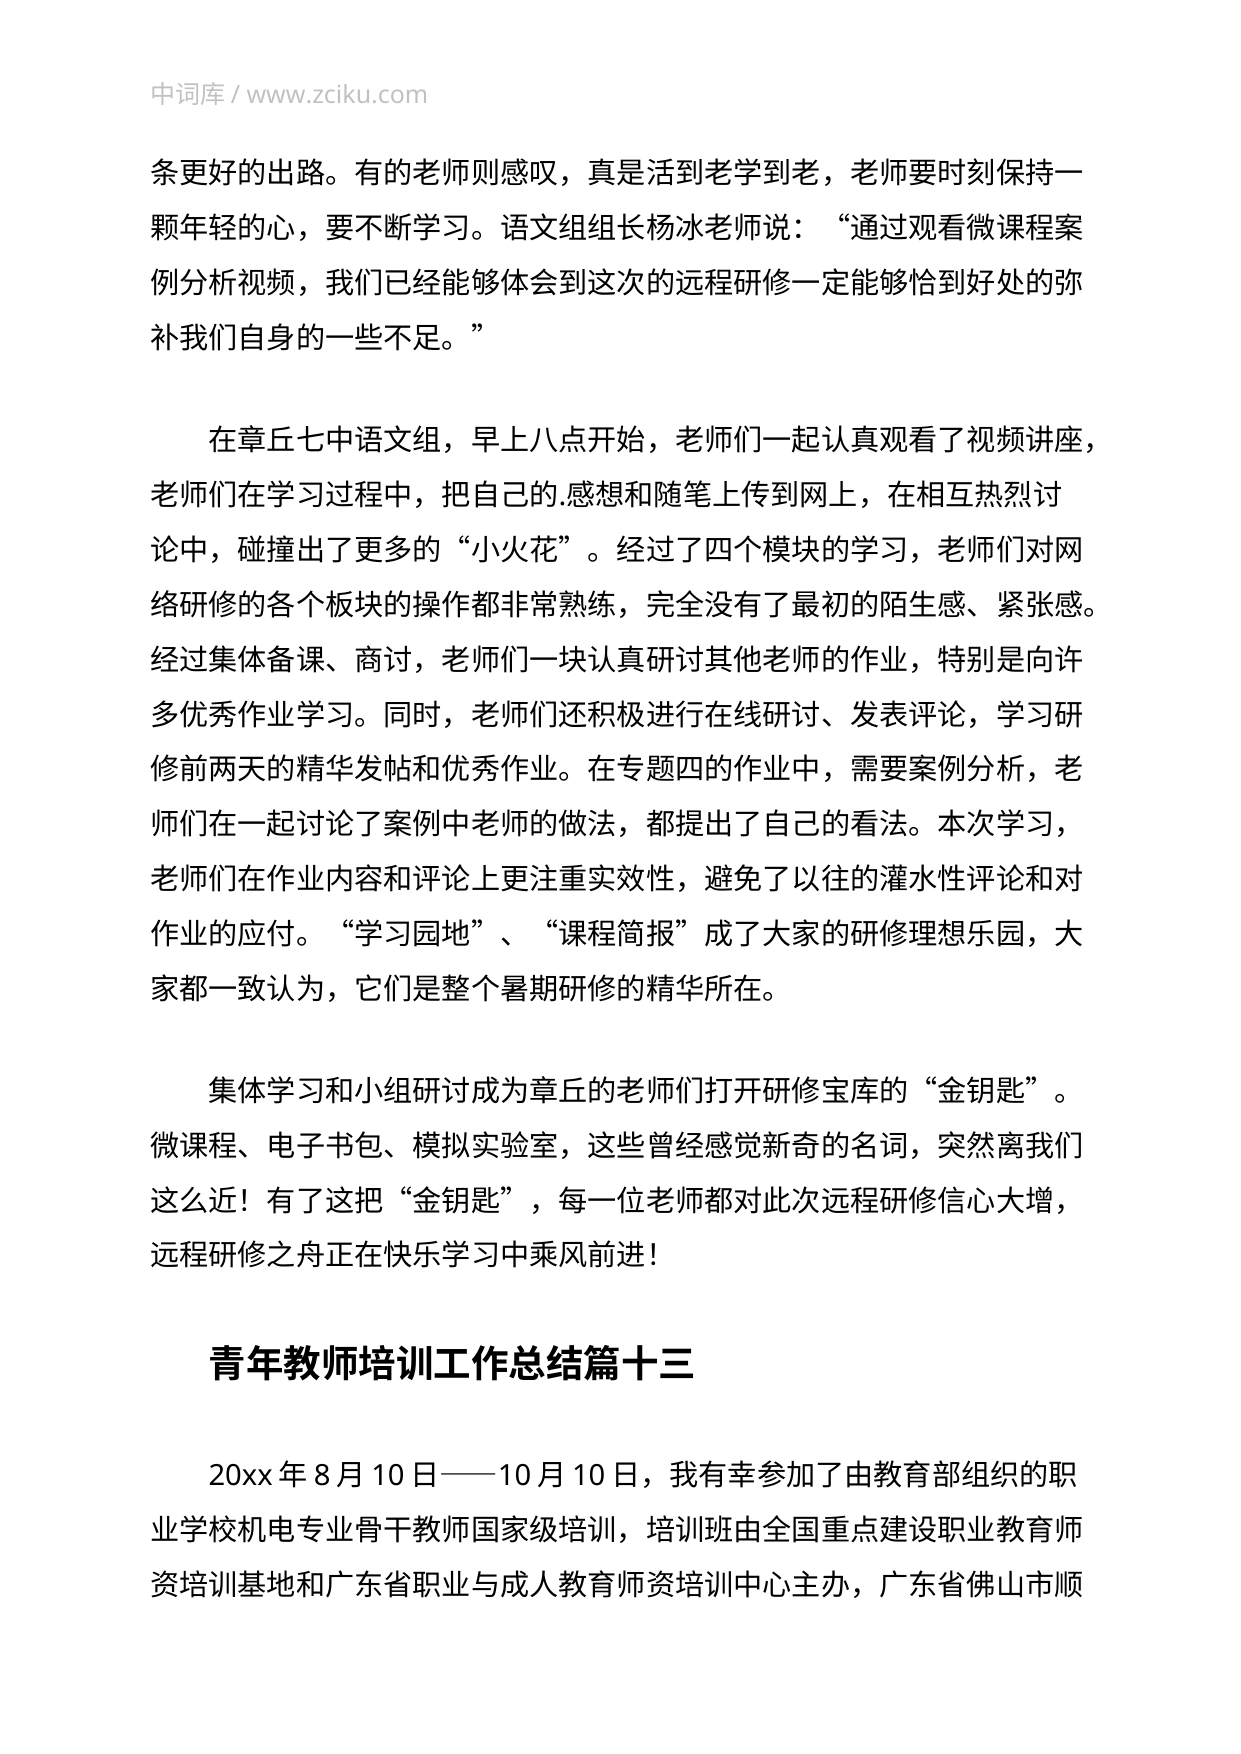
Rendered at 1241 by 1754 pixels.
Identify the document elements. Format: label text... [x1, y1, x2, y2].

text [150, 150, 1090, 357]
text 在章丘七中语文组，早上八点开始，老师们一起认真观看了视频讲座，老师们在学习过程中，把自己的.感想和随笔上传到网上，在相互热烈讨论中，碰撞出了更多的“小火花”。经过了四个模块的学习，老师们对网络研修的各个板块的操作都非常熟练，完全没有了最初的陌生感、紧张感。经过集体备课、商讨，老师们一块认真研讨其他老师的作业，特别是向许多优秀作业学习。同时，老师们还积极进行在线研讨、发表评论，学习研修前两天的精华发帖和优秀作业。在专题四的作业中，需要案例分析，老师们在一起讨论了案例中老师的做法，都提出了自己的看法。本次学习，老师们在作业内容和评论上更注重实效性，避免了以往的灌水性评论和对作业的应付。“学习园地”、“课程简报”成了大家的研修理想乐园，大家都一致认为，它们是整个暑期研修的精华所在。 [150, 416, 1090, 1008]
text 集体学习和小组研讨成为章丘的老师们打开研修宝库的“金钥匙”。微课程、电子书包、模拟实验室，这些曾经感觉新奇的名词，突然离我们这么近！有了这把“金钥匙”，每一位老师都对此次远程研修信心大增，远程研修之舟正在快乐学习中乘风前进！ [150, 1067, 1090, 1274]
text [150, 1451, 1090, 1603]
text 青年教师培训工作总结篇十三 [150, 1334, 1090, 1388]
